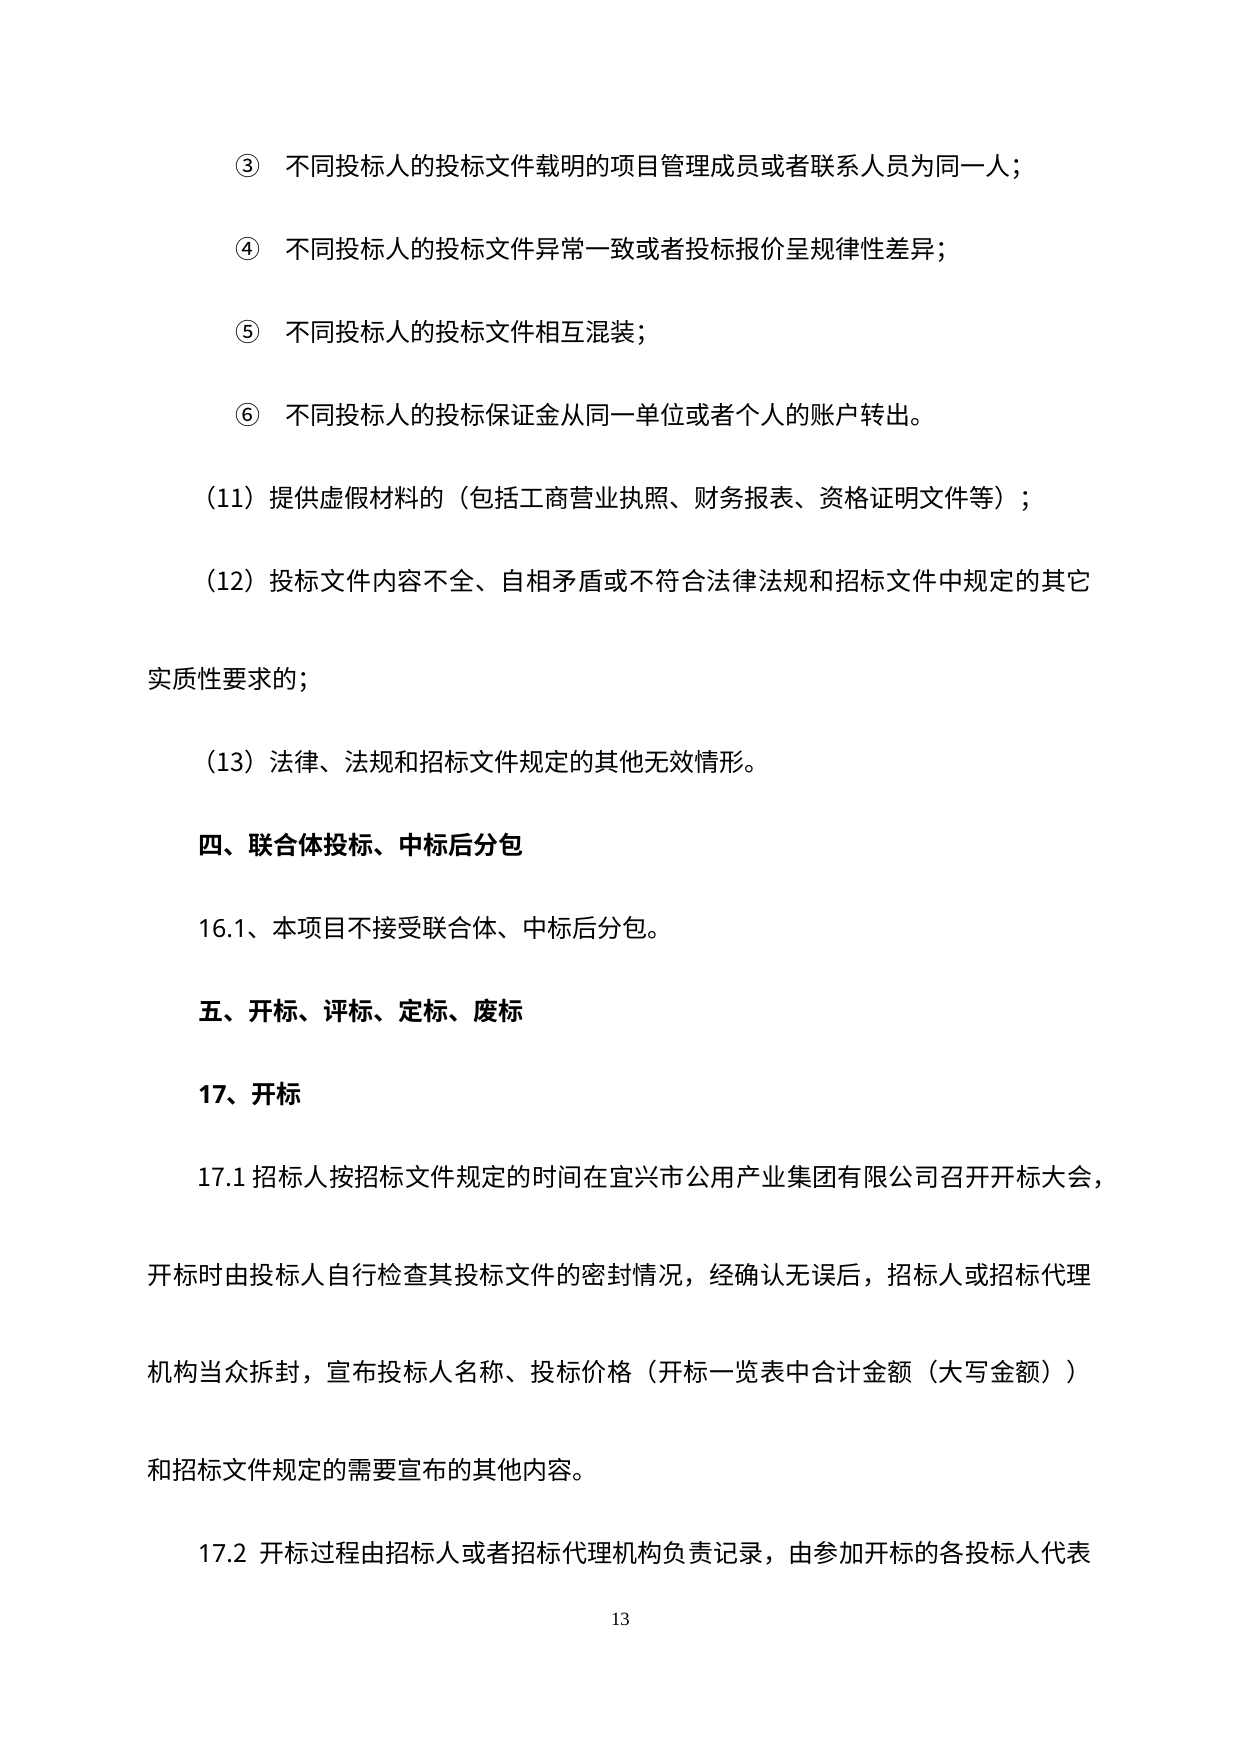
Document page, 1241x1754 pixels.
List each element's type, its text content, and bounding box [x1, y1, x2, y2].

text 16.1、本项目不接受联合体、中标后分包。 [148, 894, 1092, 959]
list 不同投标人的投标保证金从同一单位或者个人的账户转出。 [148, 381, 1092, 446]
list 不同投标人的投标文件异常一致或者投标报价呈规律性差异； [148, 215, 1092, 280]
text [148, 1519, 1092, 1584]
list 联合体投标、中标后分包 [148, 811, 1092, 876]
list 提供虚假材料的（包括工商营业执照、财务报表、资格证明文件等）； [148, 464, 1092, 529]
list 不同投标人的投标文件相互混装； [148, 298, 1092, 363]
list 不同投标人的投标文件载明的项目管理成员或者联系人员为同一人； [148, 132, 1092, 197]
list 法律、法规和招标文件规定的其他无效情形。 [148, 728, 1092, 793]
list 投标文件内容不全、自相矛盾或不符合法律法规和招标文件中规定的其它实质性要求的； [148, 547, 1092, 710]
text 17.1 招标人按招标文件规定的时间在宜兴市公用产业集团有限公司召开开标大会，开标时由投标人自行检查其投标文件的密封情况，经确认无误后，招标人或招标代理机构当众拆封，宣布投标人名称、投标价格（开标一览表中合计金额（大写金额））和招标文件规定的需要宣布的其他内容。 [148, 1143, 1092, 1501]
text 17、开标 [148, 1060, 1092, 1125]
list 开标、评标、定标、废标 [148, 977, 1092, 1042]
